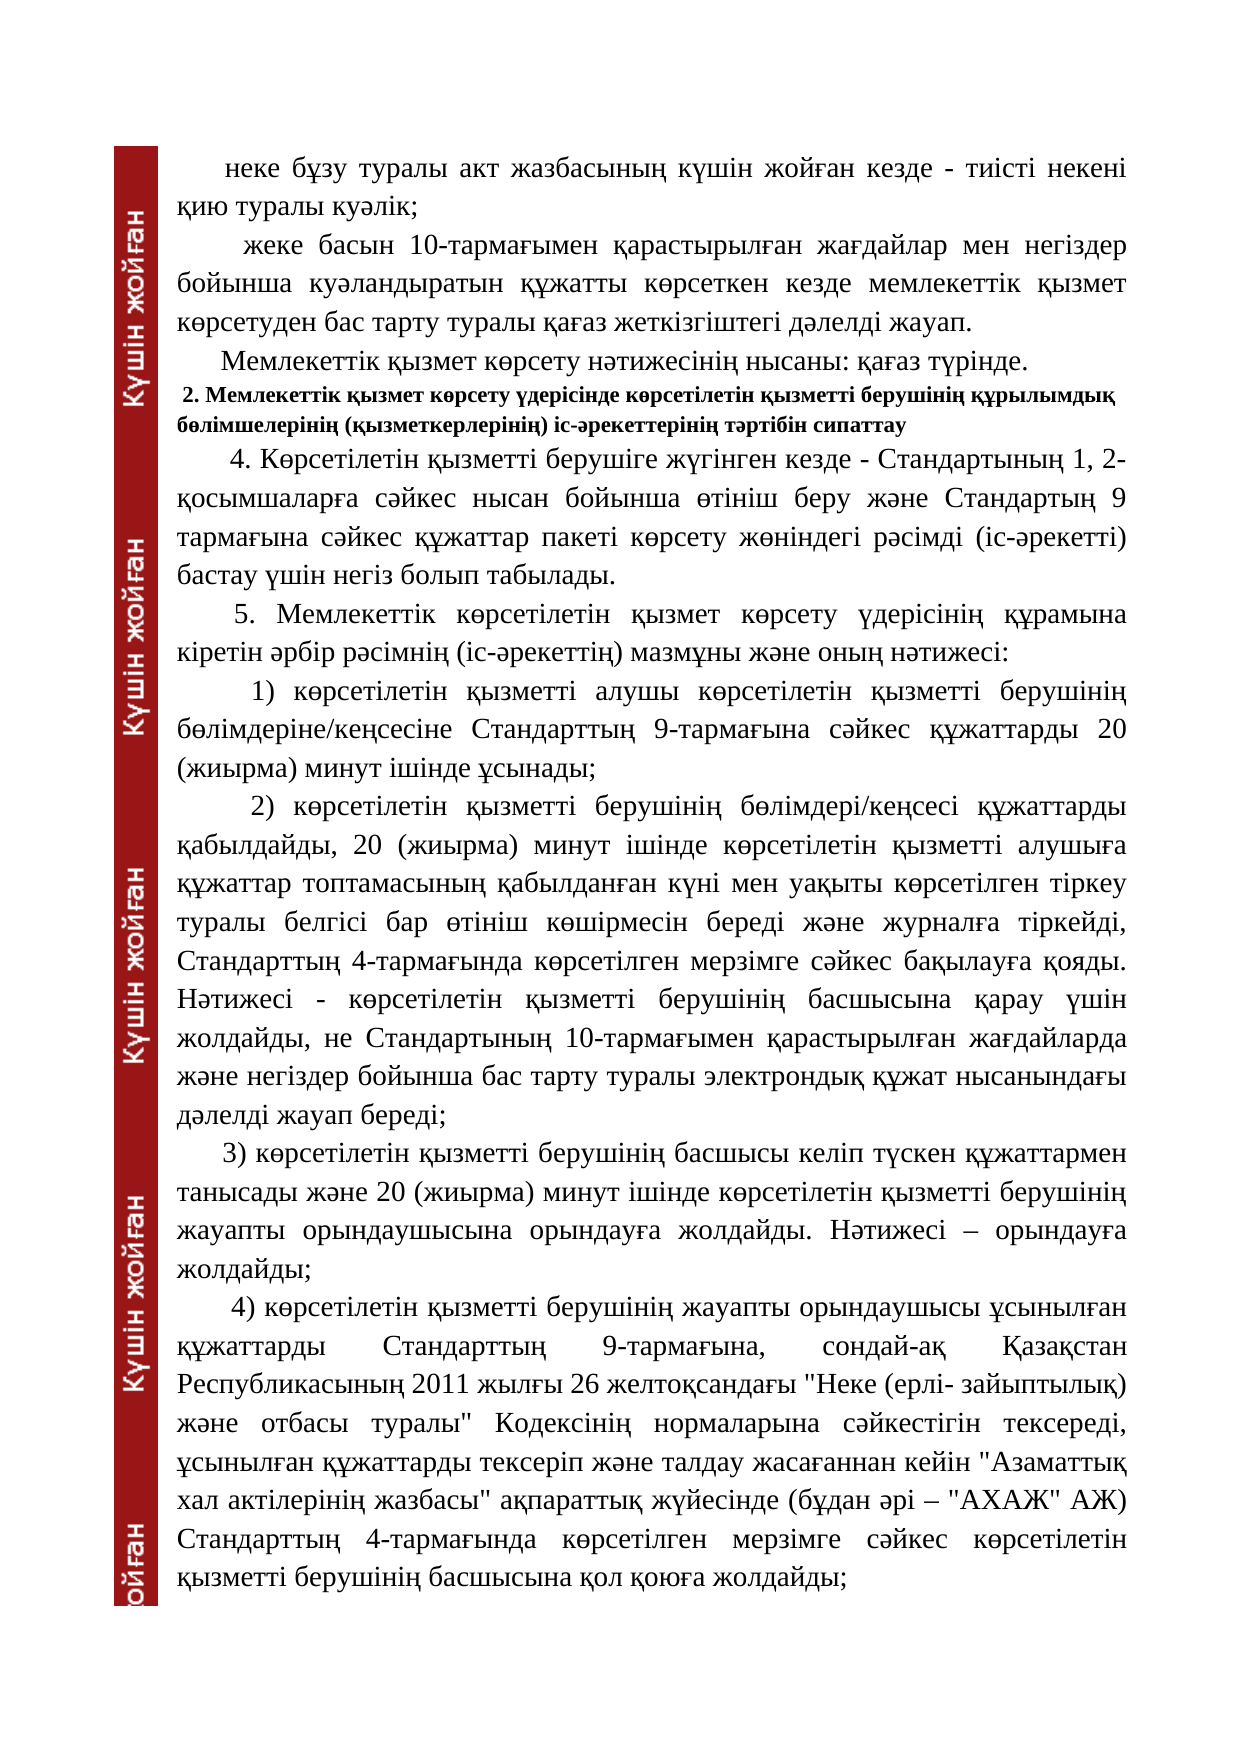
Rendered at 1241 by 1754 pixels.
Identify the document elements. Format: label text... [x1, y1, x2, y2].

picture [114, 591, 158, 596]
text 5. Мемлекеттiк көрсетілетін қызмет көрсету үдерісінiң құрамына кiретiн әрбiр рәсiмнiң (iс-әрекеттің) мазмұны және оның нәтижесі: [112, 596, 1128, 668]
text 4) көрсетілетін қызметті берушінің жауапты орындаушысы ұсынылған құжаттарды Стандарттың 9-тармағына, сондай-ақ Қазақстан Республикасының 2011 жылғы 26 желтоқсандағы "Неке (ерлі- зайыптылық) және отбасы туралы" Кодексінің нормаларына сәйкестігін тексереді, ұсынылған құжаттарды тексеріп және талдау жасағаннан кейін "Азаматтық хал актілерінің жазбасы" ақпараттық жүйесінде (бұдан әрі – "АХАЖ" АЖ) Стандарттың 4-тармағында көрсетілген мерзімге сәйкес көрсетілетін қызметті берушінің басшысына қол қоюға жолдайды; [112, 1289, 1128, 1593]
text жеке басын 10-тармағымен қарастырылған жағдайлар мен негіздер бойынша куәландыратын құжатты көрсеткен кезде мемлекеттік қызмет көрсетуден бас тарту туралы қағаз жеткізгіштегі дәлелді жауап. [112, 227, 1128, 338]
text неке бұзу туралы акт жазбасының күшiн жойған кезде - тиісті некені қию туралы куәлік; [112, 150, 1128, 222]
picture [114, 1130, 158, 1135]
picture [114, 668, 158, 673]
picture [114, 222, 158, 227]
picture [114, 1284, 158, 1289]
text 2) көрсетілетін қызметті берушінің бөлімдері/кеңсесі құжаттарды қабылдайды, 20 (жиырма) минут ішінде көрсетілетін қызметті алушыға құжаттар топтамасының қабылданған күні мен уақыты көрсетілген тіркеу туралы белгісі бар өтініш көшірмесін береді және журналға тіркейді, Стандарттың 4-тармағында көрсетілген мерзімге сәйкес бақылауға қояды. Нәтижесі - көрсетілетін қызметті берушінің басшысына қарау үшін жолдайды, не Стандартының 10-тармағымен қарастырылған жағдайларда және негіздер бойынша бас тарту туралы электрондық құжат нысанындағы дәлелді жауап береді; [112, 788, 1128, 1130]
picture [114, 146, 158, 150]
picture [114, 338, 158, 343]
picture [114, 376, 158, 381]
picture [114, 438, 158, 442]
text 4. Көрсетілетін қызметті берушіге жүгінген кезде - Стандартының 1, 2-қосымшаларға сәйкес нысан бойынша өтініш беру және Стандартың 9 тармағына сәйкес құжаттар пакеті көрсету жөніндегі рәсімді (iс-әрекетті) бастау үшін негіз болып табылады. [112, 442, 1128, 591]
text 2. Мемлекеттiк қызмет көрсету үдерісінде көрсетілетін қызметті берушiнiң құрылымдық бөлiмшелерiнiң (қызметкерлерiнiң) iс-әрекеттерінің тәртiбiн сипаттау [112, 381, 1128, 438]
text 3) көрсетілетін қызметті берушінің басшысы келіп түскен құжаттармен танысады және 20 (жиырма) минут ішінде көрсетілетін қызметті берушінің жауапты орындаушысына орындауға жолдайды. Нәтижесі – орындауға жолдайды; [112, 1135, 1128, 1284]
text Мемлекеттік қызмет көрсету нәтижесінің нысаны: қағаз түрінде. [112, 343, 1128, 376]
picture [114, 1593, 158, 1606]
picture [114, 783, 158, 788]
text 1) көрсетілетін қызметті алушы көрсетілетін қызметті берушінің бөлімдеріне/кеңсесіне Стандарттың 9-тармағына сәйкес құжаттарды 20 (жиырма) минут ішінде ұсынады; [112, 673, 1128, 783]
